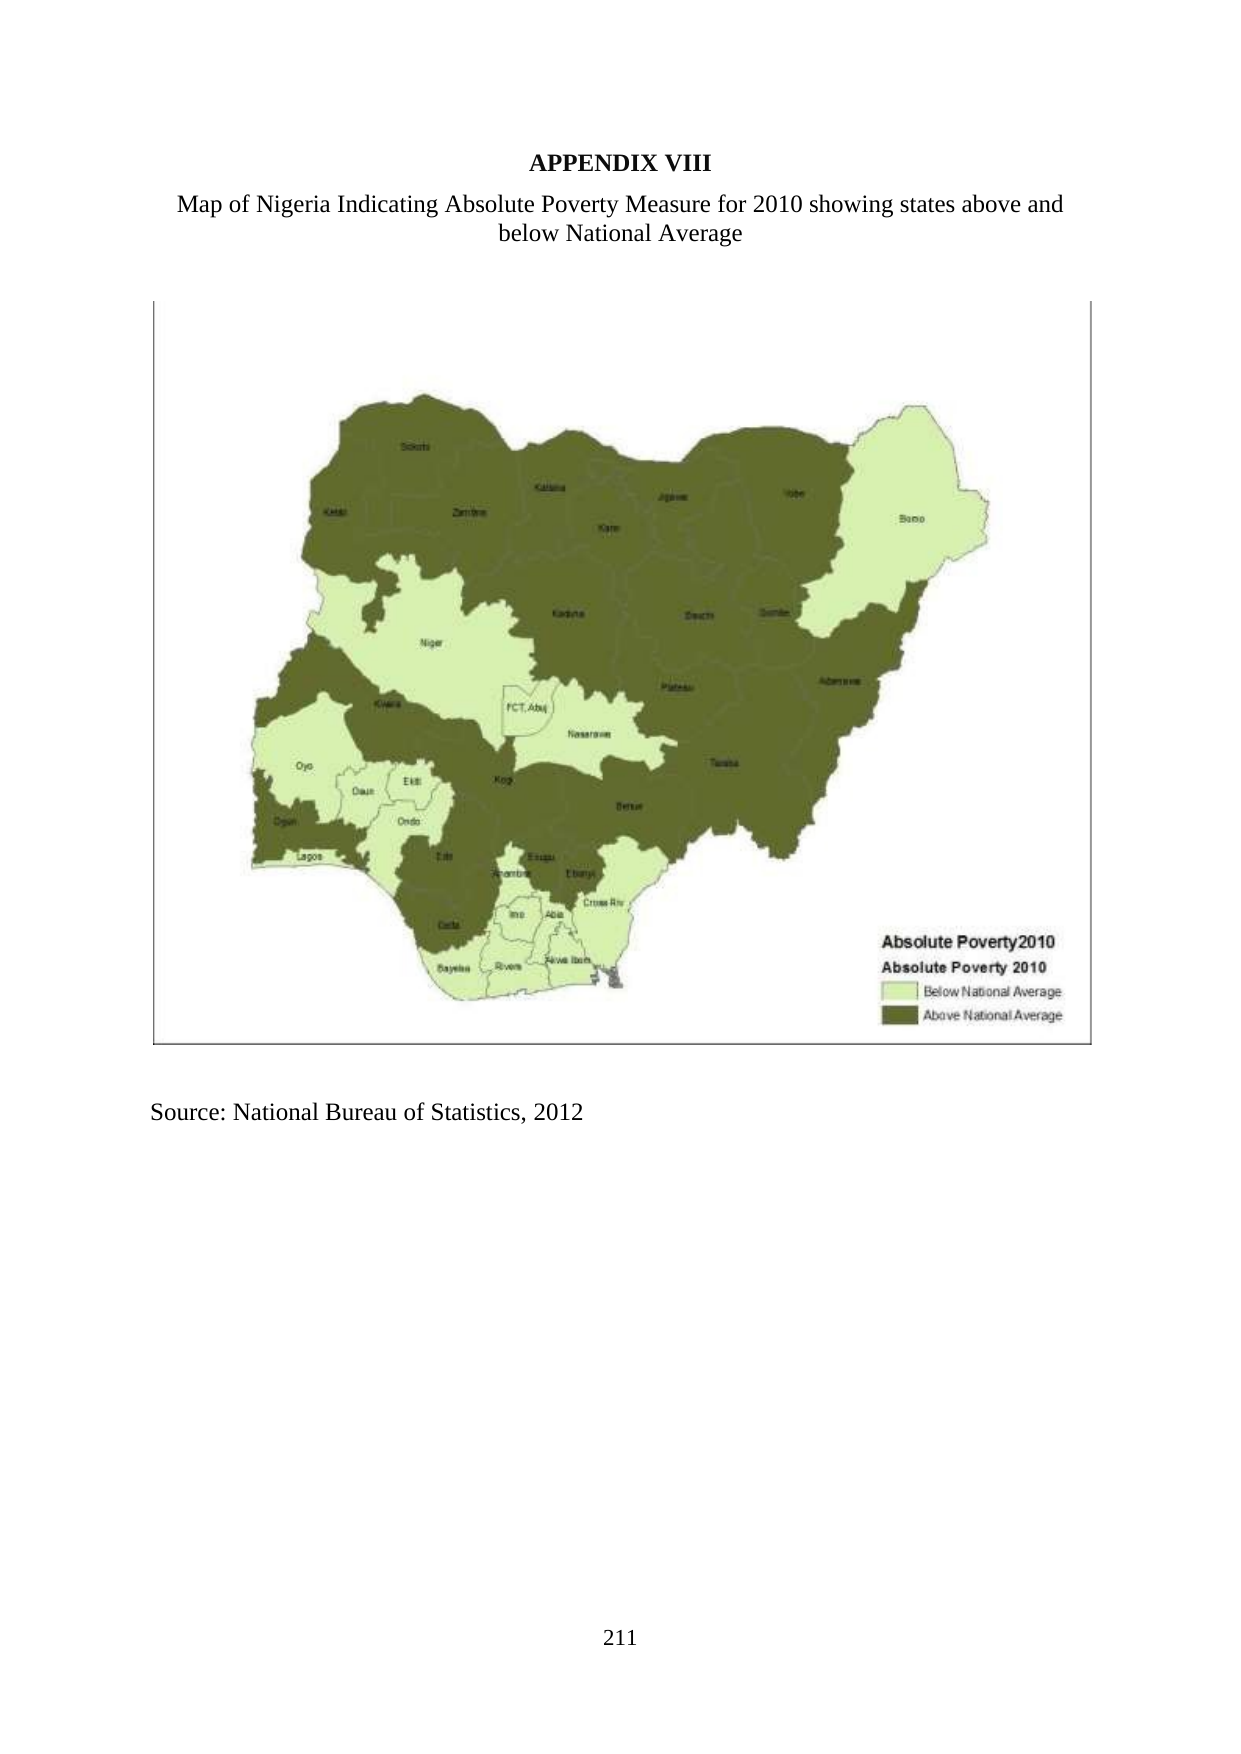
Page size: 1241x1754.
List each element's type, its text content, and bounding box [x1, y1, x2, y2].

picture [153, 301, 1092, 1045]
subtitle APPENDIX VIII [162, 148, 1079, 177]
text Source: National Bureau of Statistics, 2012 [150, 1097, 1196, 1126]
text Map of Nigeria Indicating Absolute Poverty Measure for 2010 showing states above and below National Average [162, 189, 1079, 247]
